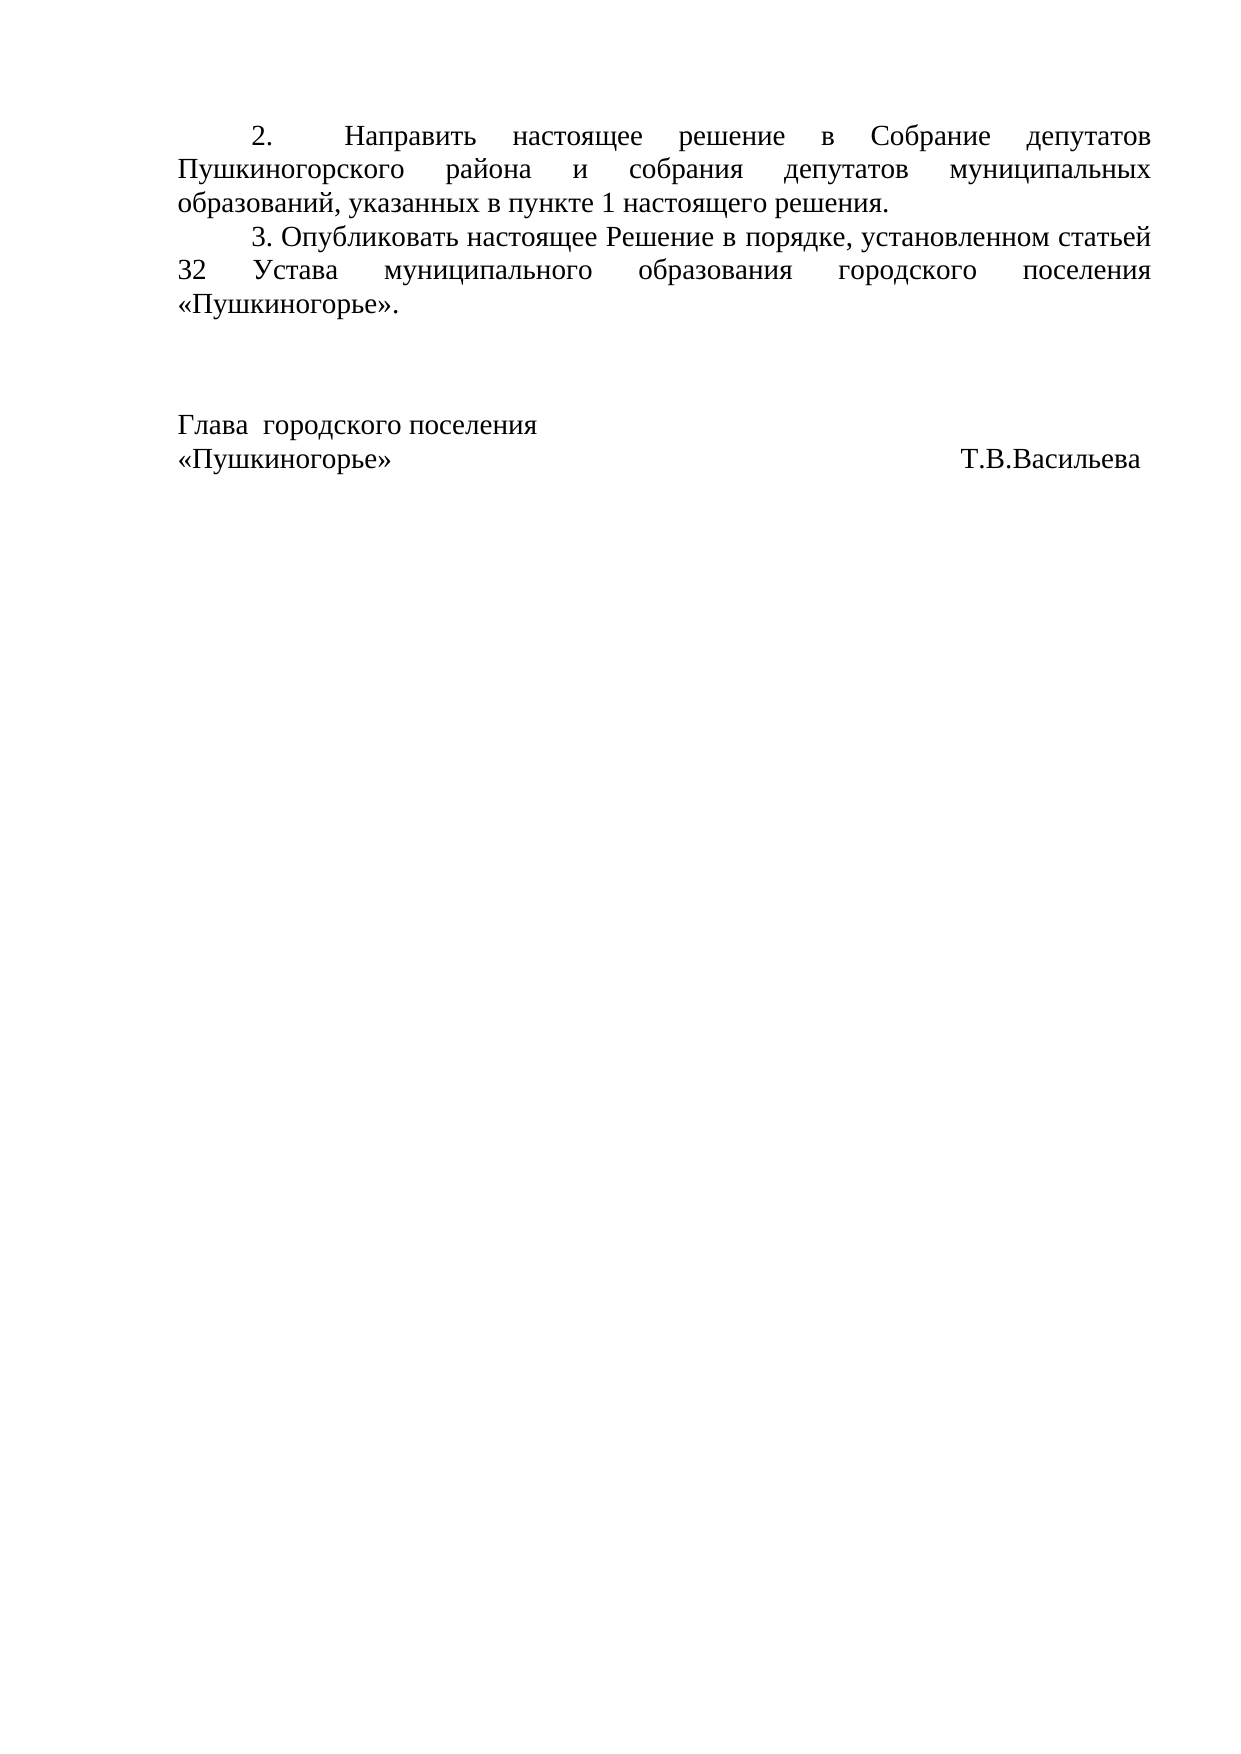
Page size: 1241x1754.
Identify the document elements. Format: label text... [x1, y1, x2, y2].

list 2. Направить настоящее решение в Собрание депутатов Пушкиногорского района и собрания депутатов муниципальных образований, указанных в пункте 1 настоящего решения. [177, 118, 1152, 219]
text Глава городского поселения [177, 407, 1152, 441]
list 3. Опубликовать настоящее Решение в порядке, установленном статьей 32 Устава муниципального образования городского поселения «Пушкиногорье». [177, 219, 1152, 319]
text «Пушкиногорье» Т.В.Васильева [177, 441, 1152, 474]
